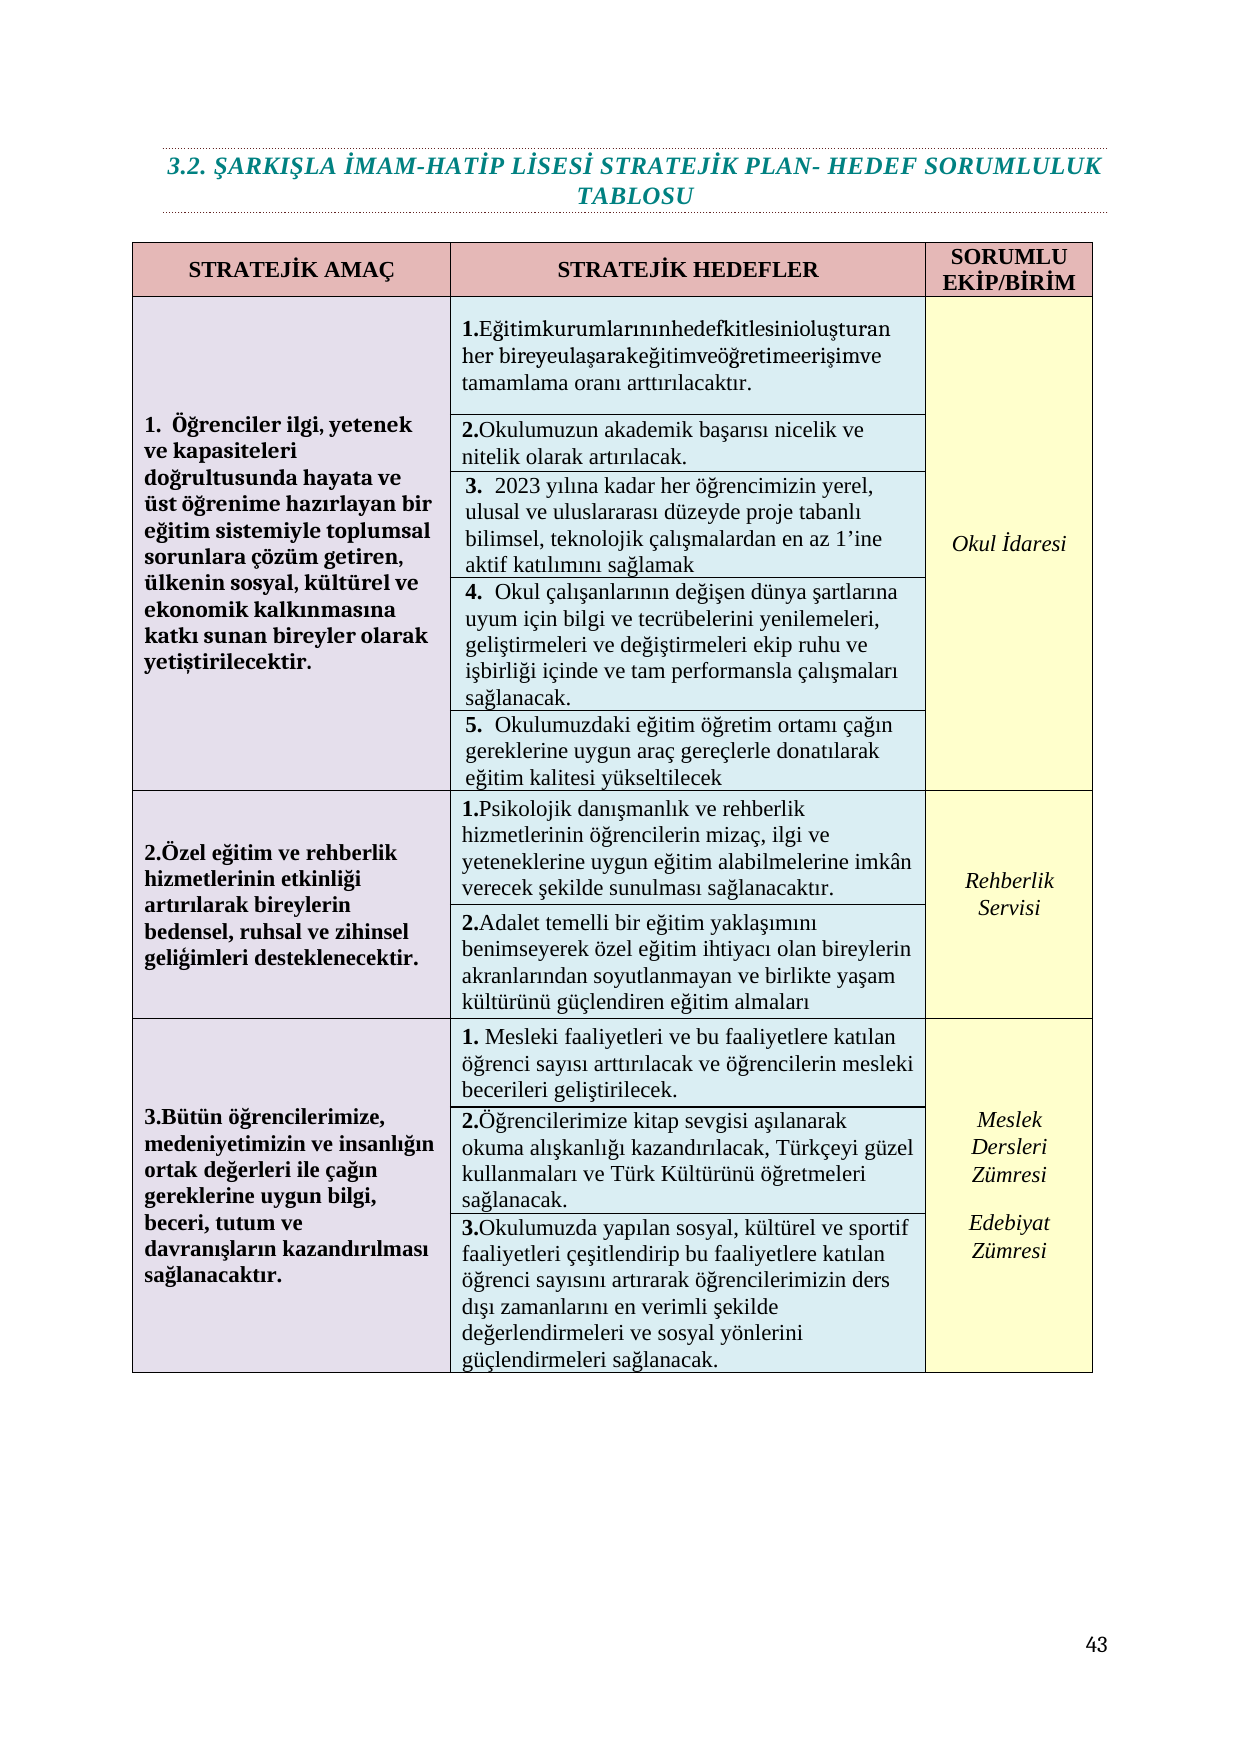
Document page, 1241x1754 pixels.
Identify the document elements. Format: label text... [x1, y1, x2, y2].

table_cell 2.Öğrencilerimize kitap sevgisi aşılanarak okuma alışkanlığı kazandırılacak, Türkçeyi güzel kullanmaları ve Türk Kültürünü öğretmeleri sağlanacak. [451, 1108, 925, 1213]
table_cell 1.Eğitimkurumlarınınhedefkitlesinioluşturan her bireyeulaşarakeğitimveöğretimeerişimve tamamlama oranı arttırılacaktır. [451, 297, 925, 414]
table_cell 1.Psikolojik danışmanlık ve rehberlik hizmetlerinin öğrencilerin mizaç, ilgi ve yeteneklerine uygun eğitim alabilmelerine imkân verecek şekilde sunulması sağlanacaktır. [451, 791, 925, 904]
table_cell Meslek Dersleri Zümresi Edebiyat Zümresi [926, 1019, 1092, 1372]
subtitle 3.2. ŞARKIŞLA İMAM-HATİP LİSESİ STRATEJİK PLAN- HEDEF SORUMLULUK TABLOSU [162, 148, 1107, 213]
table_header SORUMLU EKİP/BİRİM [926, 243, 1092, 296]
table_header STRATEJİK AMAÇ [133, 243, 450, 296]
table_cell 3.Okulumuzda yapılan sosyal, kültürel ve sportif faaliyetleri çeşitlendirip bu faaliyetlere katılan öğrenci sayısını artırarak öğrencilerimizin ders dışı zamanlarını en verimli şekilde değerlendirmeleri ve sosyal yönlerini güçlendirmeleri sağlanacak. [451, 1214, 925, 1372]
table_cell Okulumuzdaki eğitim öğretim ortamı çağın gereklerine uygun araç gereçlerle donatılarak eğitim kalitesi yükseltilecek [451, 711, 925, 790]
table_cell 2.Özel eğitim ve rehberlik hizmetlerinin etkinliği artırılarak bireylerin bedensel, ruhsal ve zihinsel geliģimleri desteklenecektir. [133, 791, 450, 1018]
table_cell 2.Adalet temelli bir eğitim yaklaşımını benimseyerek özel eğitim ihtiyacı olan bireylerin akranlarından soyutlanmayan ve birlikte yaşam kültürünü güçlendiren eğitim almaları [451, 905, 925, 1018]
table_cell 3.Bütün öğrencilerimize, medeniyetimizin ve insanlığın ortak değerleri ile çağın gereklerine uygun bilgi, beceri, tutum ve davranışların kazandırılması sağlanacaktır. [133, 1019, 450, 1372]
table_cell Rehberlik Servisi [926, 791, 1092, 1018]
table_cell 2023 yılına kadar her öğrencimizin yerel, ulusal ve uluslararası düzeyde proje tabanlı bilimsel, teknolojik çalışmalardan en az 1’ine aktif katılımını sağlamak [451, 472, 925, 577]
table_cell Okul İdaresi [926, 297, 1092, 790]
table_cell Okul çalışanlarının değişen dünya şartlarına uyum için bilgi ve tecrübelerini yenilemeleri, geliştirmeleri ve değiştirmeleri ekip ruhu ve işbirliği içinde ve tam performansla çalışmaları sağlanacak. [451, 578, 925, 710]
table_cell 1. Mesleki faaliyetleri ve bu faaliyetlere katılan öğrenci sayısı arttırılacak ve öğrencilerin mesleki becerileri geliştirilecek. [451, 1019, 925, 1106]
table_cell 1. Öğrenciler ilgi, yetenek ve kapasiteleri doğrultusunda hayata ve üst öğrenime hazırlayan bir eğitim sistemiyle toplumsal sorunlara çözüm getiren, ülkenin sosyal, kültürel ve ekonomik kalkınmasına katkı sunan bireyler olarak yetiştirilecektir. [133, 297, 450, 790]
table_header STRATEJİK HEDEFLER [451, 243, 925, 296]
table_cell 2.Okulumuzun akademik başarısı nicelik ve nitelik olarak artırılacak. [451, 415, 925, 471]
